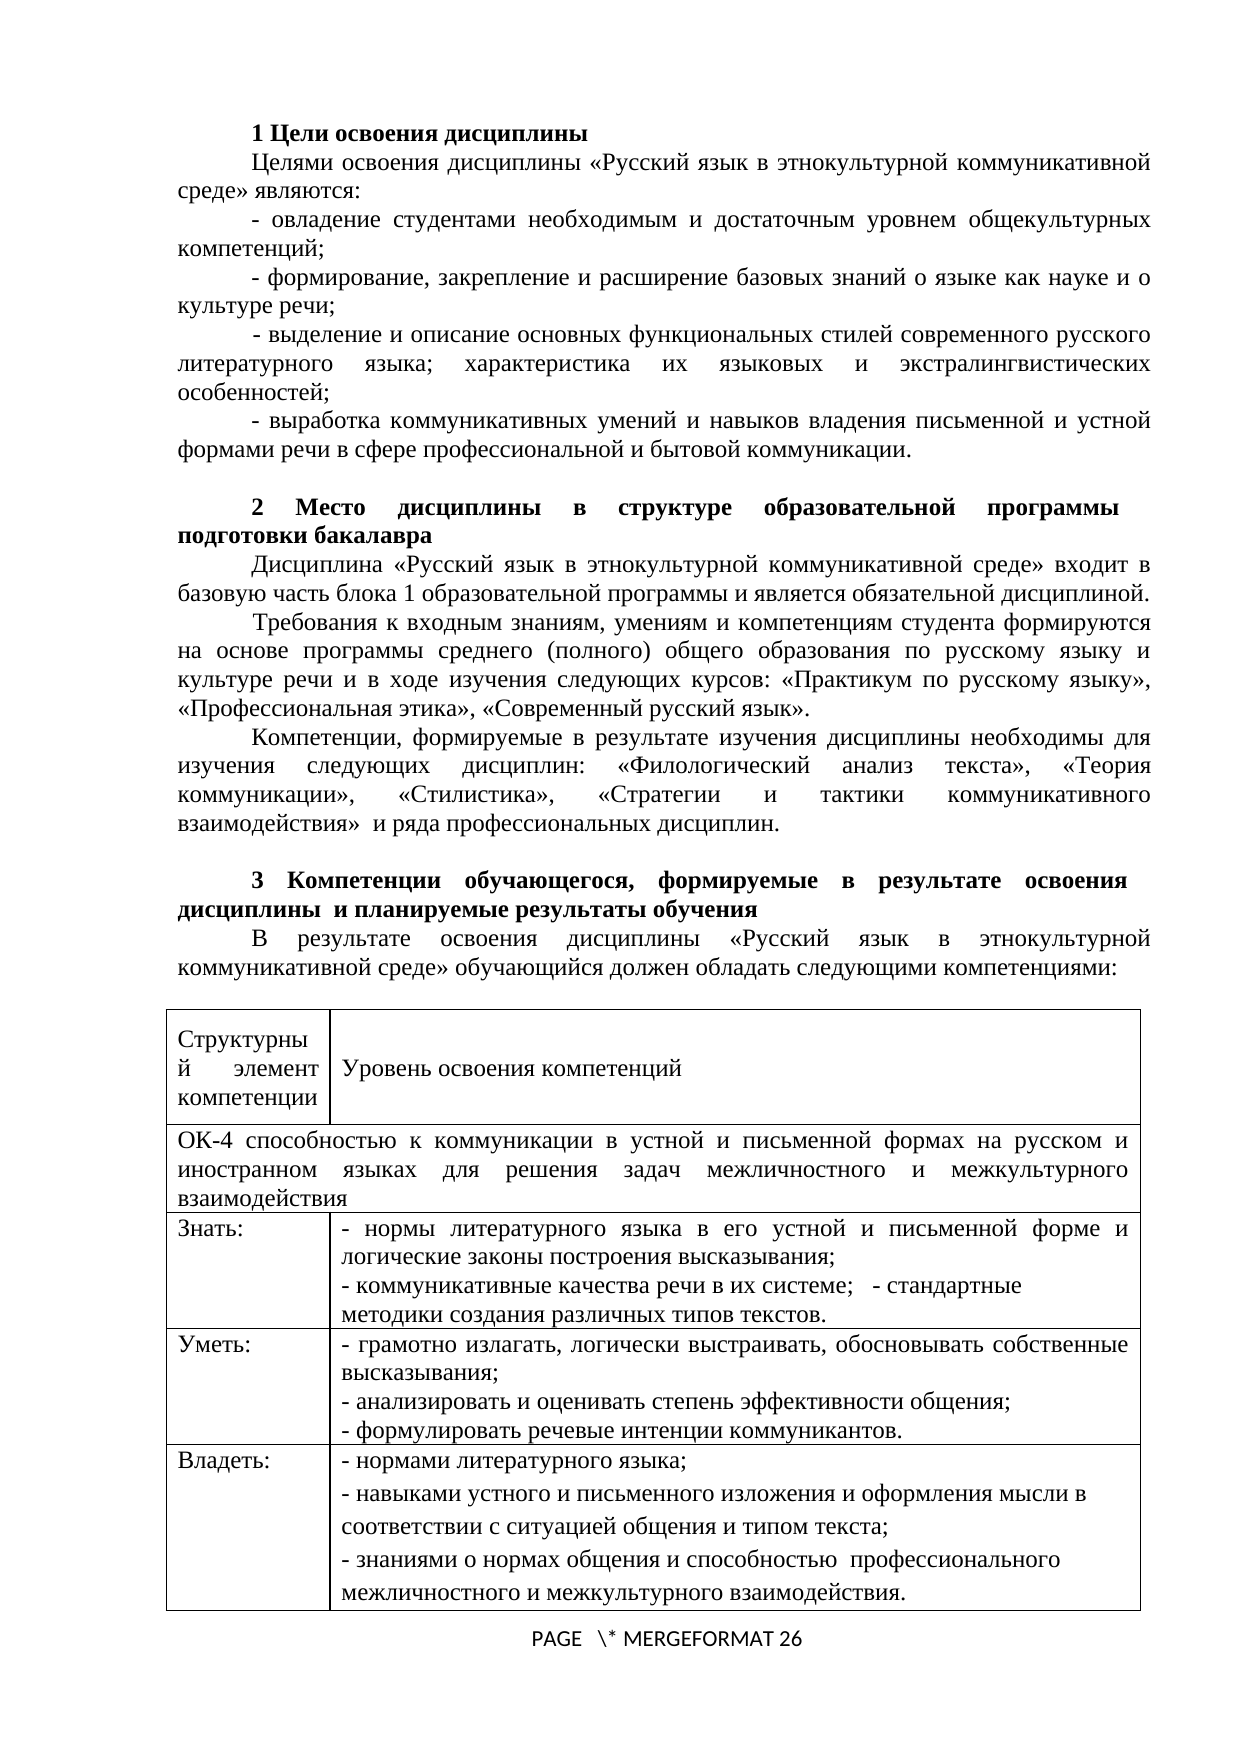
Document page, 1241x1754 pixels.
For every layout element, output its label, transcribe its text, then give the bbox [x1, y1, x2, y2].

text Целями освоения дисциплины «Русский язык в этнокультурной коммуникативной среде» являются: [177, 147, 1152, 204]
table_cell Знать: [167, 1213, 329, 1328]
subtitle 1 Цели освоения дисциплины [177, 118, 1152, 147]
text Требования к входным знаниям, умениям и компетенциям студента формируются на основе программы среднего (полного) общего образования по русскому языку и культуре речи и в ходе изучения следующих курсов: «Практикум по русскому языку», «Профессиональная этика», «Современный русский язык». [177, 607, 1152, 722]
text - выделение и описание основных функциональных стилей современного русского литературного языка; характеристика их языковых и экстралингвистических особенностей; [177, 319, 1152, 406]
text - овладение студентами необходимым и достаточным уровнем общекультурных компетенций; [177, 204, 1152, 262]
text Компетенции, формируемые в результате изучения дисциплины необходимы для изучения следующих дисциплин: «Филологический анализ текста», «Теория коммуникации», «Стилистика», «Стратегии и тактики коммуникативного взаимодействия» и ряда профессиональных дисциплин. [177, 722, 1152, 837]
subtitle 3 Компетенции обучающегося, формируемые в результате освоения дисциплины и планируемые результаты обучения [177, 866, 1152, 923]
table_cell - нормы литературного языка в его устной и письменной форме и логические законы построения высказывания; - коммуникативные качества речи в их системе; - стандартные методики создания различных типов текстов. [331, 1213, 1140, 1328]
text Дисциплина «Русский язык в этнокультурной коммуникативной среде» входит в базовую часть блока 1 образовательной программы и является обязательной дисциплиной. [177, 549, 1152, 607]
table_cell Владеть: [167, 1445, 329, 1609]
table_cell ОК-4 способностью к коммуникации в устной и письменной формах на русском и иностранном языках для решения задач межличностного и межкультурного взаимодействия [167, 1125, 1140, 1212]
text - выработка коммуникативных умений и навыков владения письменной и устной формами речи в сфере профессиональной и бытовой коммуникации. [177, 406, 1152, 463]
table_cell - нормами литературного языка; - навыками устного и письменного изложения и оформления мысли в соответствии с ситуацией общения и типом текста; - знаниями о нормах общения и способностью профессионального межличностного и межкультурного взаимодействия. [331, 1445, 1140, 1609]
table_header Уровень освоения компетенций [331, 1010, 1140, 1124]
text - формирование, закрепление и расширение базовых знаний о языке как науке и о культуре речи; [177, 262, 1152, 319]
text В результате освоения дисциплины «Русский язык в этнокультурной коммуникативной среде» обучающийся должен обладать следующими компетенциями: [177, 923, 1152, 981]
subtitle 2 Место дисциплины в структуре образовательной программы подготовки бакалавра [177, 492, 1152, 549]
table_cell Уметь: [167, 1329, 329, 1444]
table_cell - грамотно излагать, логически выстраивать, обосновывать собственные высказывания; - анализировать и оценивать степень эффективности общения; - формулировать речевые интенции коммуникантов. [331, 1329, 1140, 1444]
table_header Структурный элемент компетенции [167, 1010, 329, 1124]
